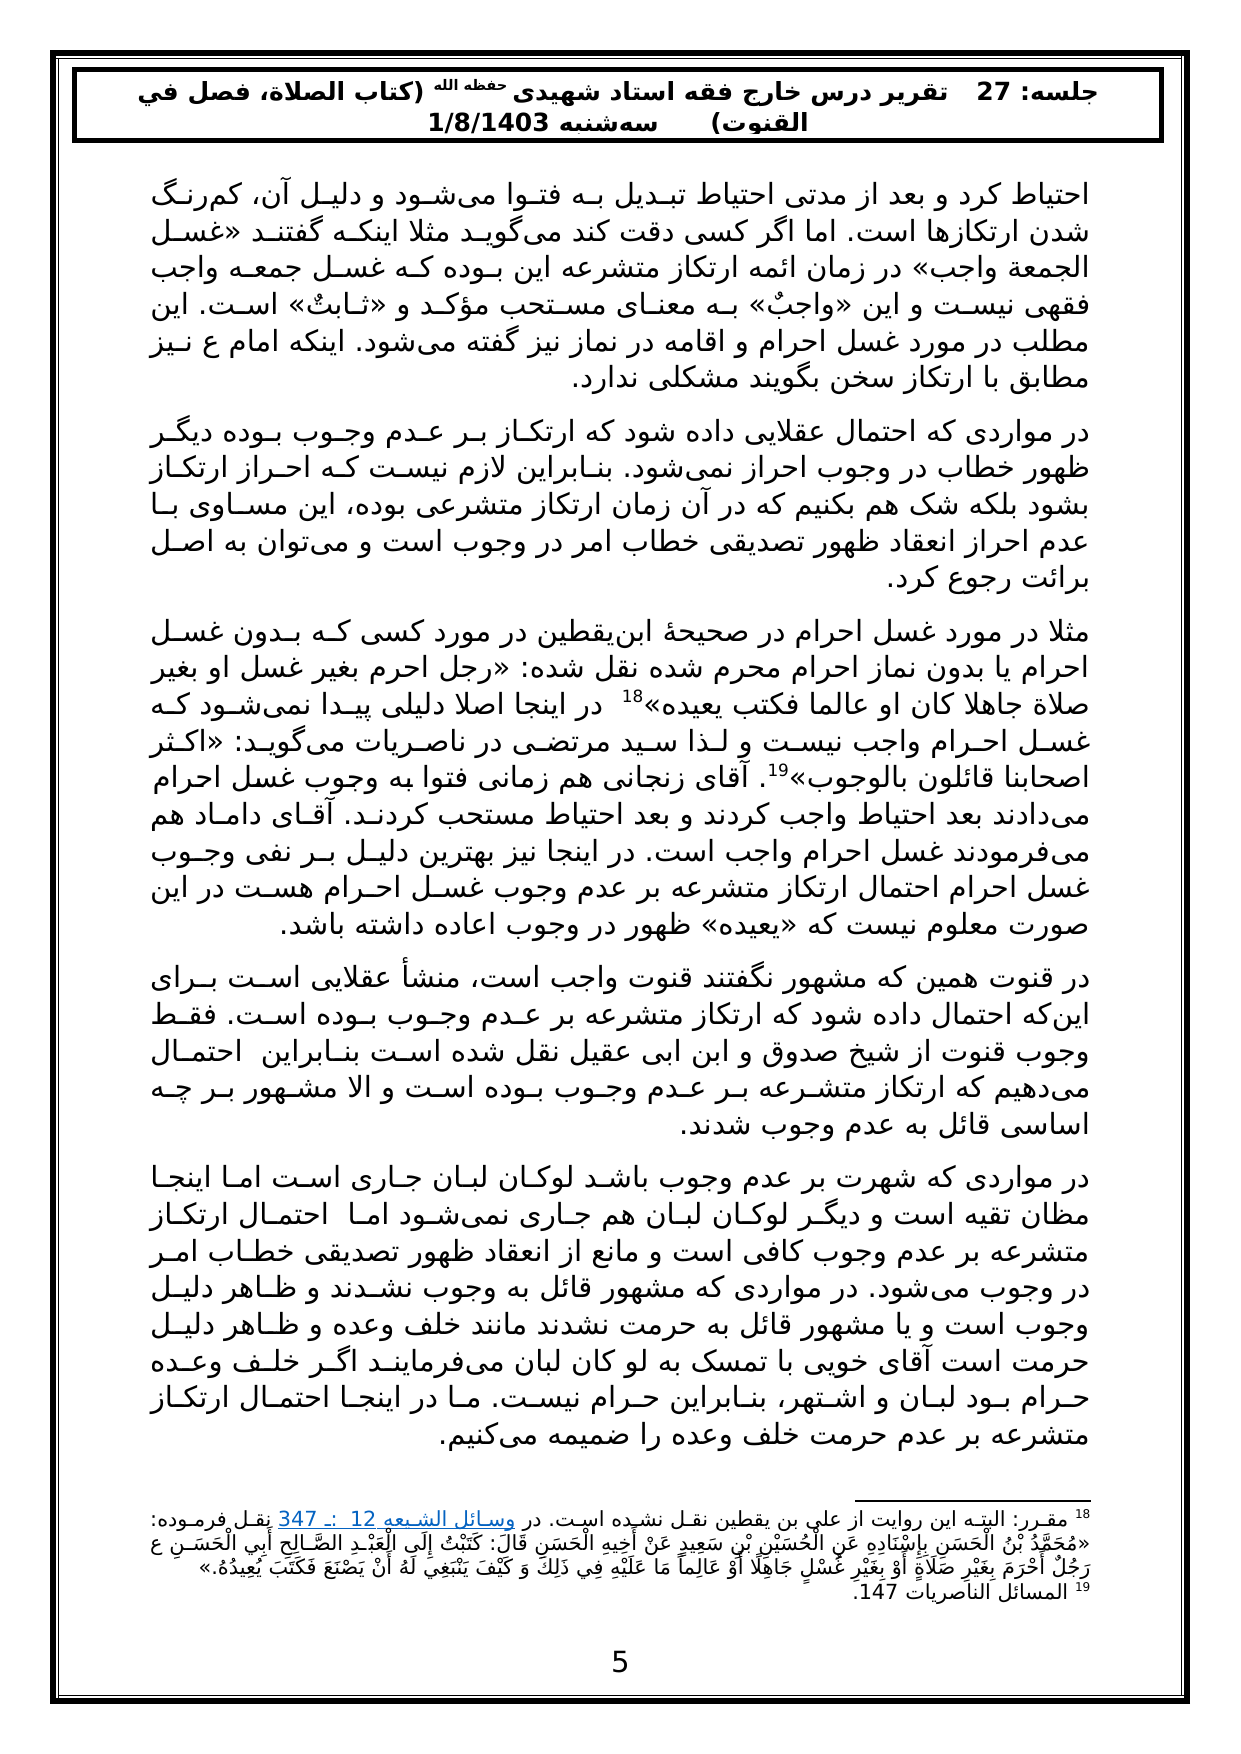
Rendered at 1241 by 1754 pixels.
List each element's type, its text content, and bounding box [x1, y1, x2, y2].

text در قنوت ‌همین که مشهور نگفتند قنوت واجب است، منشأ عقلایی است برای این‌که احتمال داده شود که ارتکاز متشرعه بر عدم وجوب بوده است. فقط وجوب قنوت از شیخ صدوق و ابن ‌ابی عقیل نقل شده است بنابراین احتمال می‌‌دهیم که ارتکاز متشرعه بر عدم وجوب بوده است و الا مشهور بر چه اساسی قائل به عدم وجوب شدند. [150, 961, 1090, 1141]
text مثلا در مورد غسل احرام در ‌صحیحۀ ابن‌یقطین در مورد کسی که بدون غسل احرام یا بدون نماز احرام محرم شده نقل شده: «رجل احرم بغیر غسل او بغیر صلاة جاهلا کان او عالما فکتب یعیده» در اینجا اصلا دلیلی پیدا نمی‌شود که غسل احرام واجب نیست و لذا سید مرتضی در ناصریات می‌‌گوید: «اکثر اصحابنا قائلون بالوجوب». ‌آقای زنجانی هم زمانی فتوا به وجوب غسل احرام می‌دادند بعد احتیاط واجب کردند و بعد احتیاط مستحب کردند. آقای داماد هم می‌فرمودند غسل احرام واجب است. در اینجا نیز بهترین دلیل بر نفی وجوب غسل احرام احتمال ارتکاز متشرعه بر عدم وجوب غسل احرام هست در این صورت معلوم نیست که «یعیده» ظهور در وجوب اعاده داشته باشد. [150, 614, 1090, 941]
text در مواردی که شهرت بر عدم وجوب باشد لوکان لبان جاری است اما اینجا مظان تقیه است و دیگر لوکان لبان هم جاری نمی‌شود اما احتمال ارتکاز متشرعه بر عدم وجوب کافی است و مانع از انعقاد ظهور تصدیقی خطاب امر در وجوب می‌‌شود. در مواردی که مشهور قائل به وجوب نشدند و ظاهر دلیل وجوب است و یا مشهور قائل به حرمت نشدند مانند خلف وعده و ظاهر دلیل حرمت است آقای خویی با تمسک به لو کان لبان می‌فرمایند اگر خلف وعده حرام بود لبان و اشتهر، بنابراین حرام نیست. ما در اینجا احتمال ارتکاز متشرعه بر عدم حرمت خلف وعده را ضمیمه می‌کنیم. [150, 1161, 1090, 1451]
text در مواردی که احتمال عقلایی داده شود که ارتکاز بر عدم وجوب بوده دیگر ظهور خطاب در وجوب احراز نمی‌شود. بنابراین لازم نیست که احراز ارتکاز بشود بلکه شک هم بکنیم که در آن زمان ارتکاز متشرعی بوده، این مساوی با عدم احراز انعقاد ظهور تصدیقی خطاب امر در وجوب است و می‌توان به اصل برائت رجوع کرد. [150, 414, 1090, 594]
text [150, 177, 1090, 394]
